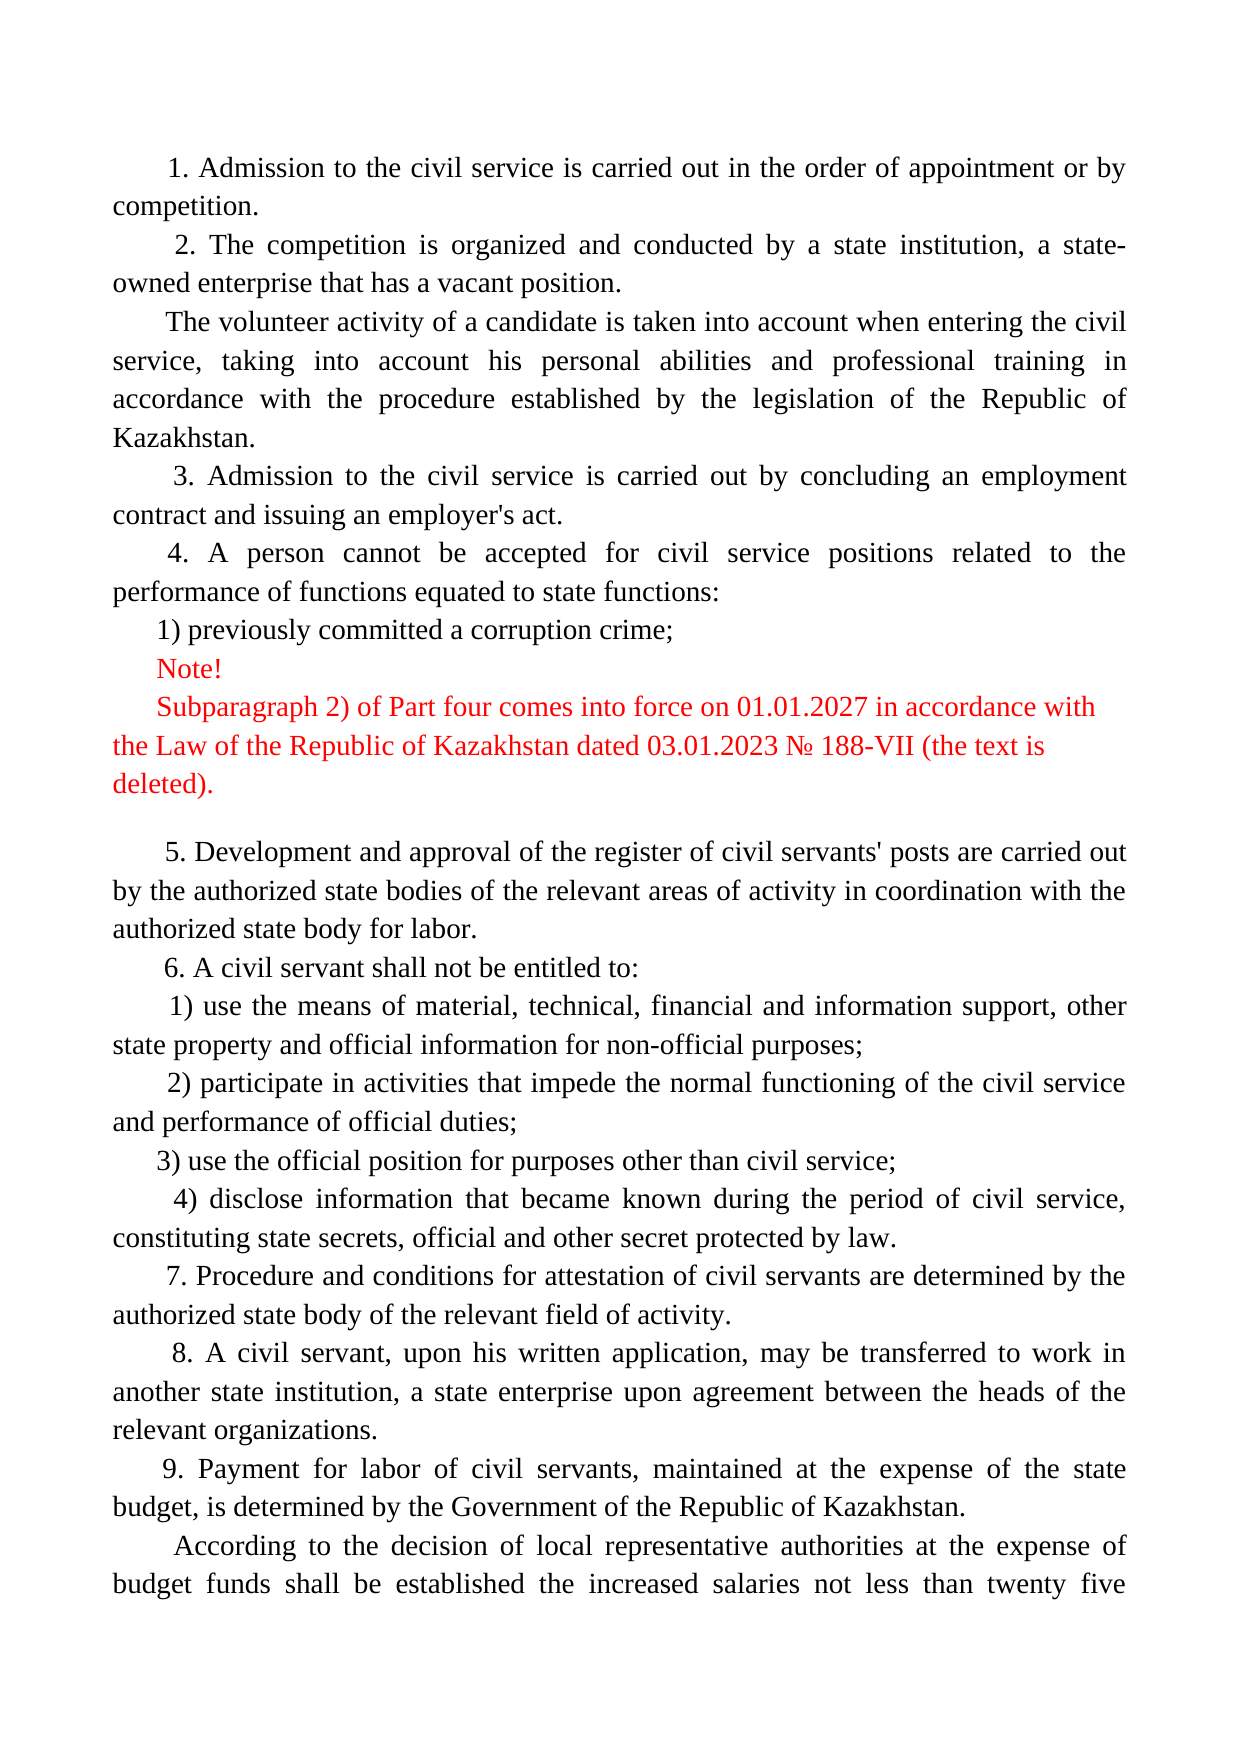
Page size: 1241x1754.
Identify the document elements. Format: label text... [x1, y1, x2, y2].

text Note! Subparagraph 2) of Part four comes into force on 01.01.2027 in accordance with the Law of the Republic of Kazakhstan dated 03.01.2023 № 188-VII (the text is deleted). [112, 651, 1128, 830]
text 9. Payment for labor of civil servants, maintained at the expense of the state budget, is determined by the Government of the Republic of Kazakhstan. [112, 1451, 1128, 1523]
text 2) participate in activities that impede the normal functioning of the civil service and performance of official duties; [112, 1066, 1128, 1138]
text 7. Procedure and conditions for attestation of civil servants are determined by the authorized state body of the relevant field of activity. [112, 1258, 1128, 1330]
text 4) disclose information that became known during the period of civil service, constituting state secrets, official and other secret protected by law. [112, 1181, 1128, 1253]
text 6. A civil servant shall not be entitled to: [112, 950, 1128, 983]
text 1) previously committed a corruption crime; [112, 612, 1128, 646]
text 1) use the means of material, technical, financial and information support, other state property and official information for non-official purposes; [112, 988, 1128, 1061]
text 3. Admission to the civil service is carried out by concluding an employment contract and issuing an employer's act. [112, 458, 1128, 530]
text 5. Development and approval of the register of civil servants' posts are carried out by the authorized state bodies of the relevant areas of activity in coordination with the authorized state body for labor. [112, 834, 1128, 945]
text The volunteer activity of a candidate is taken into account when entering the civil service, taking into account his personal abilities and professional training in accordance with the procedure established by the legislation of the Republic of Kazakhstan. [112, 304, 1128, 453]
text 1. Admission to the civil service is carried out in the order of appointment or by competition. [112, 150, 1128, 222]
text 8. A civil servant, upon his written application, may be transferred to work in another state institution, a state enterprise upon agreement between the heads of the relevant organizations. [112, 1335, 1128, 1446]
text 4. A person cannot be accepted for civil service positions related to the performance of functions equated to state functions: [112, 535, 1128, 607]
text 2. The competition is organized and conducted by a state institution, a state-owned enterprise that has a vacant position. [112, 227, 1128, 299]
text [112, 1528, 1128, 1600]
text 3) use the official position for purposes other than civil service; [112, 1143, 1128, 1176]
